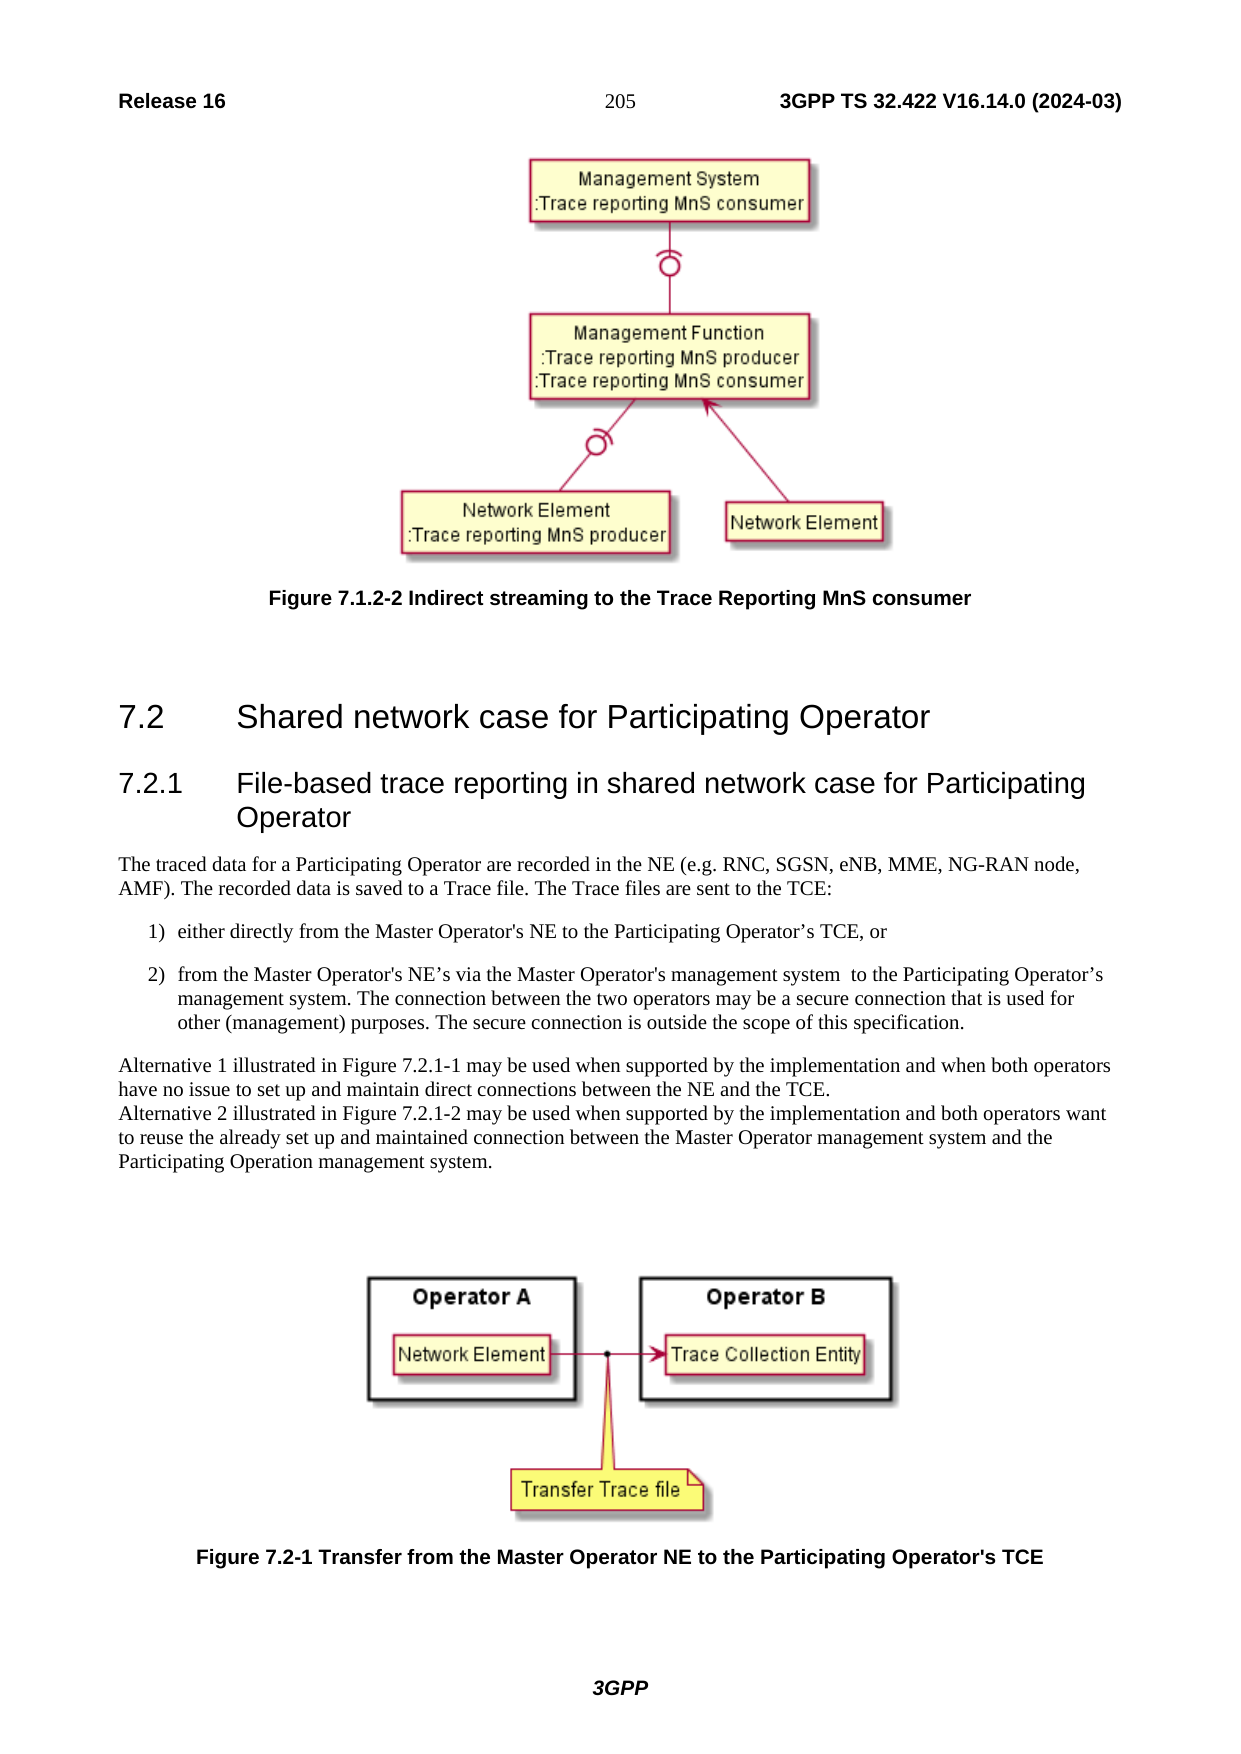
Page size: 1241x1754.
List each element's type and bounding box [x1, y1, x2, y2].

picture [342, 147, 898, 568]
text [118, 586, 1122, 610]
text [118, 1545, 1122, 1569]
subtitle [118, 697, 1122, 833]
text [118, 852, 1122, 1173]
picture [334, 1240, 906, 1527]
